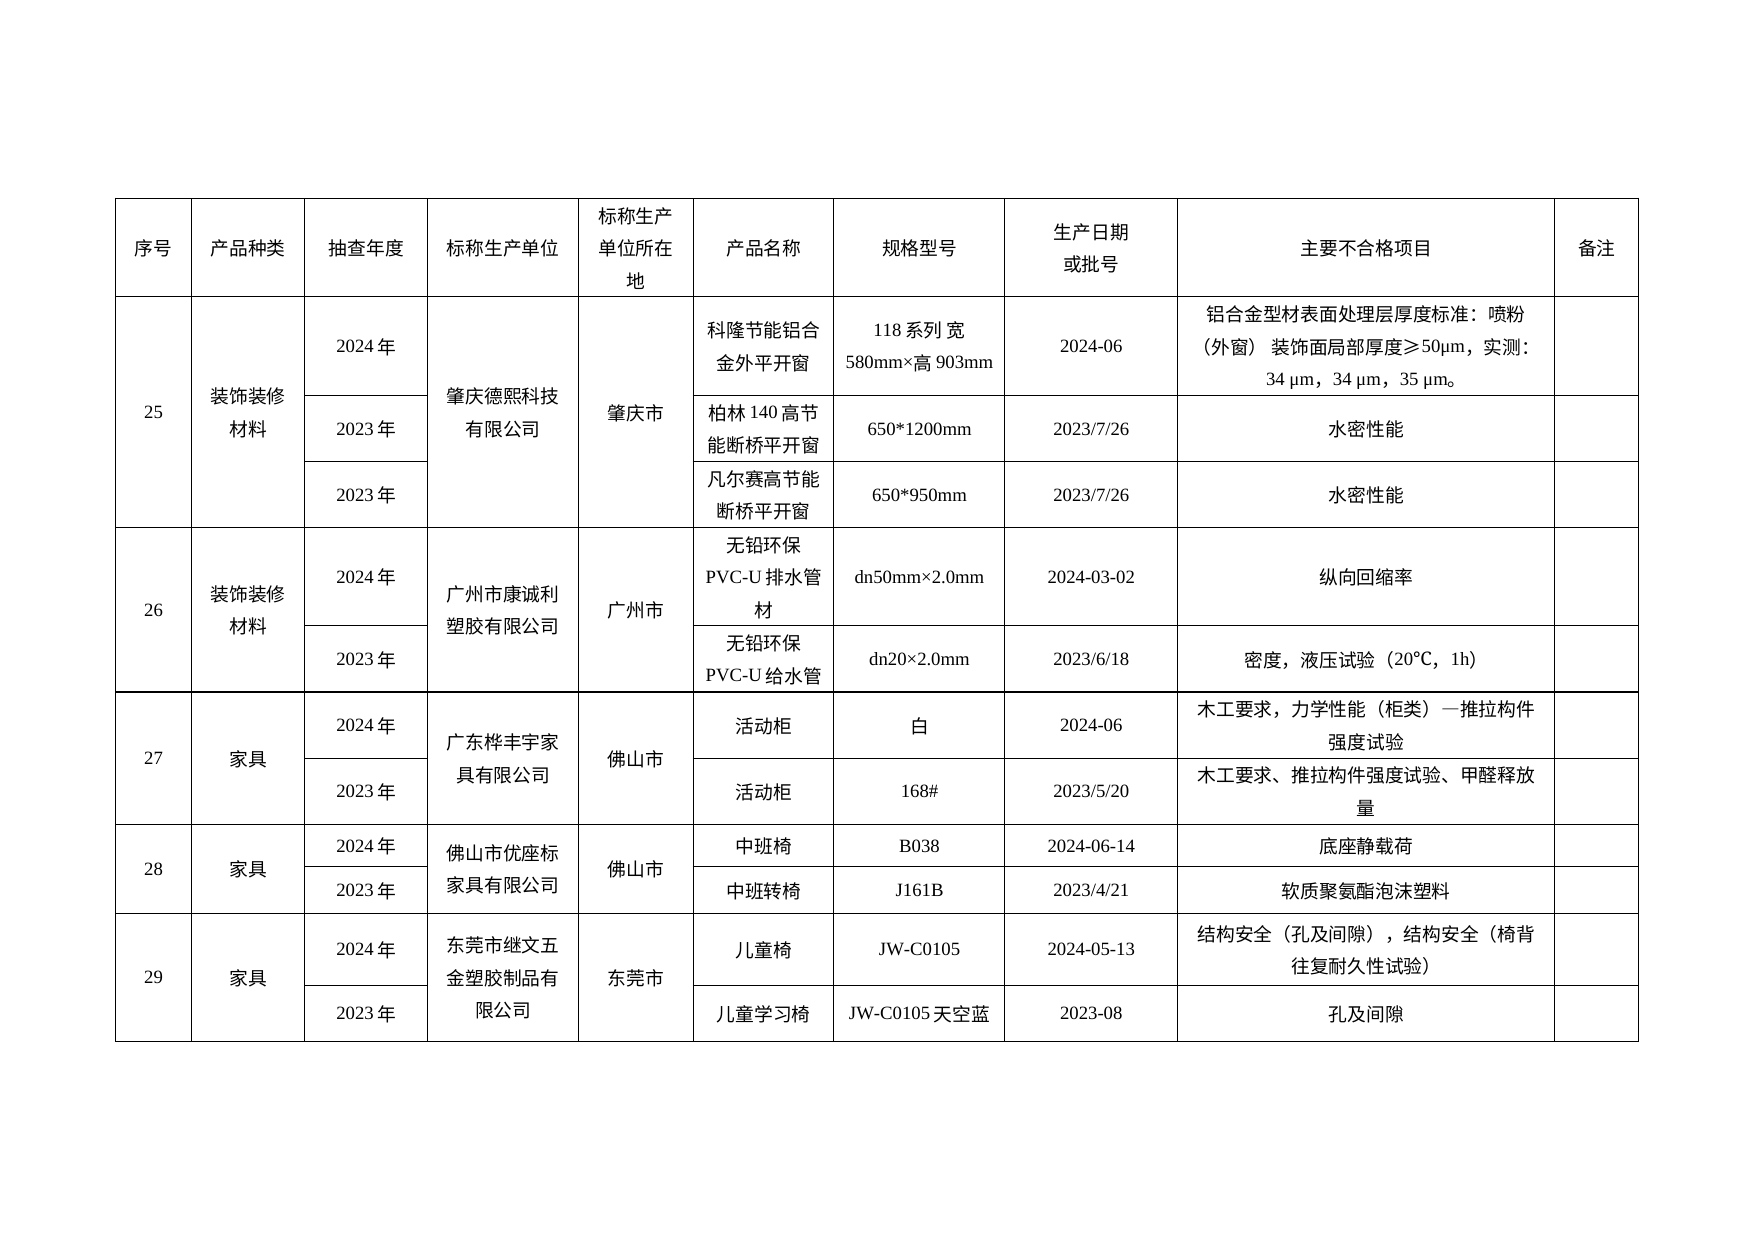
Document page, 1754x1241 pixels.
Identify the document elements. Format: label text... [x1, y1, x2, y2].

table_cell 肇庆德熙科技有限公司 [428, 297, 578, 527]
table_cell 650*1200mm [834, 396, 1004, 461]
table_cell 2024-06-14 [1005, 825, 1177, 866]
table_cell [1555, 867, 1638, 913]
table_cell [1555, 986, 1638, 1041]
table_cell dn20×2.0mm [834, 626, 1004, 691]
table_cell 2023年 [305, 462, 427, 527]
table_cell J161B [834, 867, 1004, 913]
table_header 备注 [1555, 199, 1638, 296]
table_cell 2023/4/21 [1005, 867, 1177, 913]
table_cell 铝合金型材表面处理层厚度标准：喷粉（外窗） 装饰面局部厚度≥50μm，实测：34 μm，34 μm，35 μm。 [1178, 297, 1554, 395]
table_cell [1555, 759, 1638, 823]
table_cell 软质聚氨酯泡沫塑料 [1178, 867, 1554, 913]
table_cell 孔及间隙 [1178, 986, 1554, 1041]
table_cell 佛山市优座标家具有限公司 [428, 825, 578, 913]
table_cell 底座静载荷 [1178, 825, 1554, 866]
table_cell 2024-06 [1005, 693, 1177, 757]
table_cell B038 [834, 825, 1004, 866]
table_cell 2024年 [305, 297, 427, 395]
table_cell [1555, 626, 1638, 691]
table_cell 装饰装修材料 [192, 297, 304, 527]
table_header 标称生产单位所在地 [579, 199, 693, 296]
table_cell 2023/6/18 [1005, 626, 1177, 691]
table_cell 活动柜 [694, 693, 833, 757]
table_cell 2024年 [305, 825, 427, 866]
table_header 规格型号 [834, 199, 1004, 296]
table_cell dn50mm×2.0mm [834, 528, 1004, 625]
table_cell 广州市 [579, 528, 693, 691]
table_cell [1555, 462, 1638, 527]
table_cell 29 [116, 914, 191, 1041]
table_cell [1555, 693, 1638, 757]
table_cell 无铅环保PVC-U排水管材 [694, 528, 833, 625]
table_cell 柏林140高节能断桥平开窗 [694, 396, 833, 461]
table_header 主要不合格项目 [1178, 199, 1554, 296]
table_cell JW-C0105 [834, 914, 1004, 984]
table_cell 中班椅 [694, 825, 833, 866]
table_cell 木工要求、推拉构件强度试验、甲醛释放量 [1178, 759, 1554, 823]
table_cell 凡尔赛高节能断桥平开窗 [694, 462, 833, 527]
table_header 生产日期 或批号 [1005, 199, 1177, 296]
table_cell 东莞市 [579, 914, 693, 1041]
table_cell 中班转椅 [694, 867, 833, 913]
table_cell [1555, 396, 1638, 461]
table_cell 2024年 [305, 914, 427, 984]
table_cell 木工要求，力学性能（柜类）—推拉构件强度试验 [1178, 693, 1554, 757]
table_cell 肇庆市 [579, 297, 693, 527]
table_cell 纵向回缩率 [1178, 528, 1554, 625]
table_cell 650*950mm [834, 462, 1004, 527]
table_cell 佛山市 [579, 693, 693, 823]
table_cell 活动柜 [694, 759, 833, 823]
table_header 序号 [116, 199, 191, 296]
table_cell [1555, 825, 1638, 866]
table_header 产品名称 [694, 199, 833, 296]
table_cell 装饰装修材料 [192, 528, 304, 691]
table_cell 东莞市继文五金塑胶制品有限公司 [428, 914, 578, 1041]
table_cell 儿童椅 [694, 914, 833, 984]
table_header 抽查年度 [305, 199, 427, 296]
table_cell 2024年 [305, 693, 427, 757]
table_cell [1555, 297, 1638, 395]
table_cell 2023年 [305, 396, 427, 461]
table_header 标称生产单位 [428, 199, 578, 296]
table_cell 2023/5/20 [1005, 759, 1177, 823]
table_cell 密度，液压试验（20℃，1h） [1178, 626, 1554, 691]
table_cell 2023-08 [1005, 986, 1177, 1041]
table_cell 结构安全（孔及间隙），结构安全（椅背往复耐久性试验） [1178, 914, 1554, 984]
table_cell 水密性能 [1178, 462, 1554, 527]
table_cell [1555, 528, 1638, 625]
table_cell 2023年 [305, 867, 427, 913]
table_cell 25 [116, 297, 191, 527]
table_cell 2023年 [305, 759, 427, 823]
table_cell 28 [116, 825, 191, 913]
table_cell 科隆节能铝合金外平开窗 [694, 297, 833, 395]
table_cell [1555, 914, 1638, 984]
table_cell 2024-06 [1005, 297, 1177, 395]
table_cell 168# [834, 759, 1004, 823]
table_cell 家具 [192, 825, 304, 913]
table_cell 2023/7/26 [1005, 462, 1177, 527]
table_cell 2023年 [305, 626, 427, 691]
table_cell 27 [116, 693, 191, 823]
table_cell 家具 [192, 693, 304, 823]
table_cell 2023年 [305, 986, 427, 1041]
table_cell 2024-03-02 [1005, 528, 1177, 625]
table_cell 水密性能 [1178, 396, 1554, 461]
table_cell 白 [834, 693, 1004, 757]
table_cell 无铅环保PVC-U给水管 [694, 626, 833, 691]
table_cell 2024-05-13 [1005, 914, 1177, 984]
table_cell 家具 [192, 914, 304, 1041]
table_header 产品种类 [192, 199, 304, 296]
table_cell 佛山市 [579, 825, 693, 913]
table_cell 2023/7/26 [1005, 396, 1177, 461]
table_cell 2024年 [305, 528, 427, 625]
table_cell 26 [116, 528, 191, 691]
table_cell JW-C0105天空蓝 [834, 986, 1004, 1041]
table_cell 儿童学习椅 [694, 986, 833, 1041]
table_cell 118系列 宽580mm×高903mm [834, 297, 1004, 395]
table_cell 广州市康诚利塑胶有限公司 [428, 528, 578, 691]
table_cell 广东桦丰宇家具有限公司 [428, 693, 578, 823]
